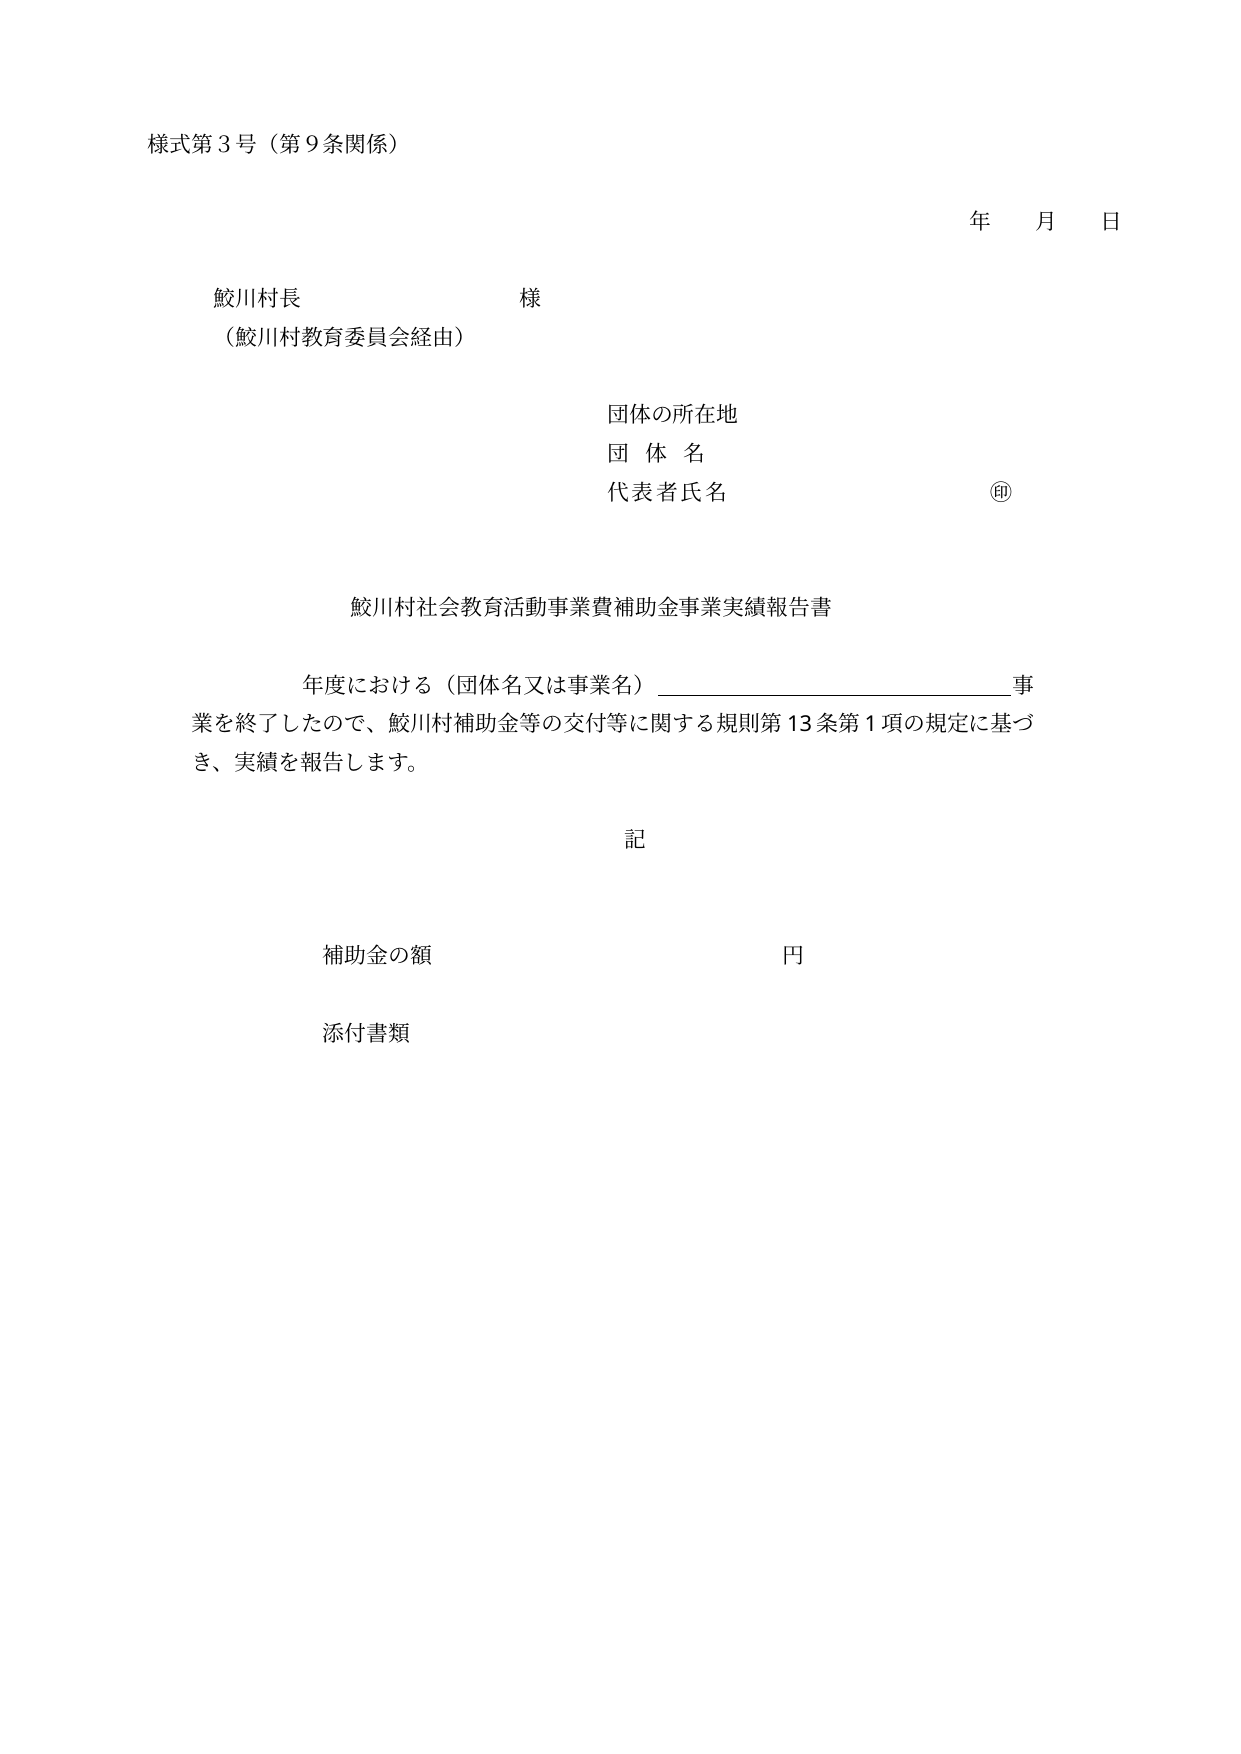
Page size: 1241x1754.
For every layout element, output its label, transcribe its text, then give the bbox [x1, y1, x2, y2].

text 団体の所在地 [148, 394, 1034, 432]
text 添付書類 [148, 1012, 1122, 1051]
text 年 月 日 [148, 201, 1122, 239]
subtitle 記 [148, 819, 1122, 858]
text 鮫川村社会教育活動事業費補助金事業実績報告書 [148, 587, 1034, 626]
text 様式第３号（第９条関係） [148, 123, 1122, 162]
text 補助金の額 円 [148, 935, 1122, 973]
text 団体名 [148, 432, 1034, 471]
text 年度における（団体名又は事業名） 事業を終了したので、鮫川村補助金等の交付等に関する規則第13条第1項の規定に基づき、実績を報告します。 [148, 664, 1034, 780]
text 鮫川村長 様 [148, 278, 1034, 317]
text （鮫川村教育委員会経由） [148, 317, 1034, 355]
text 代表者氏名 ㊞ [148, 471, 1034, 510]
